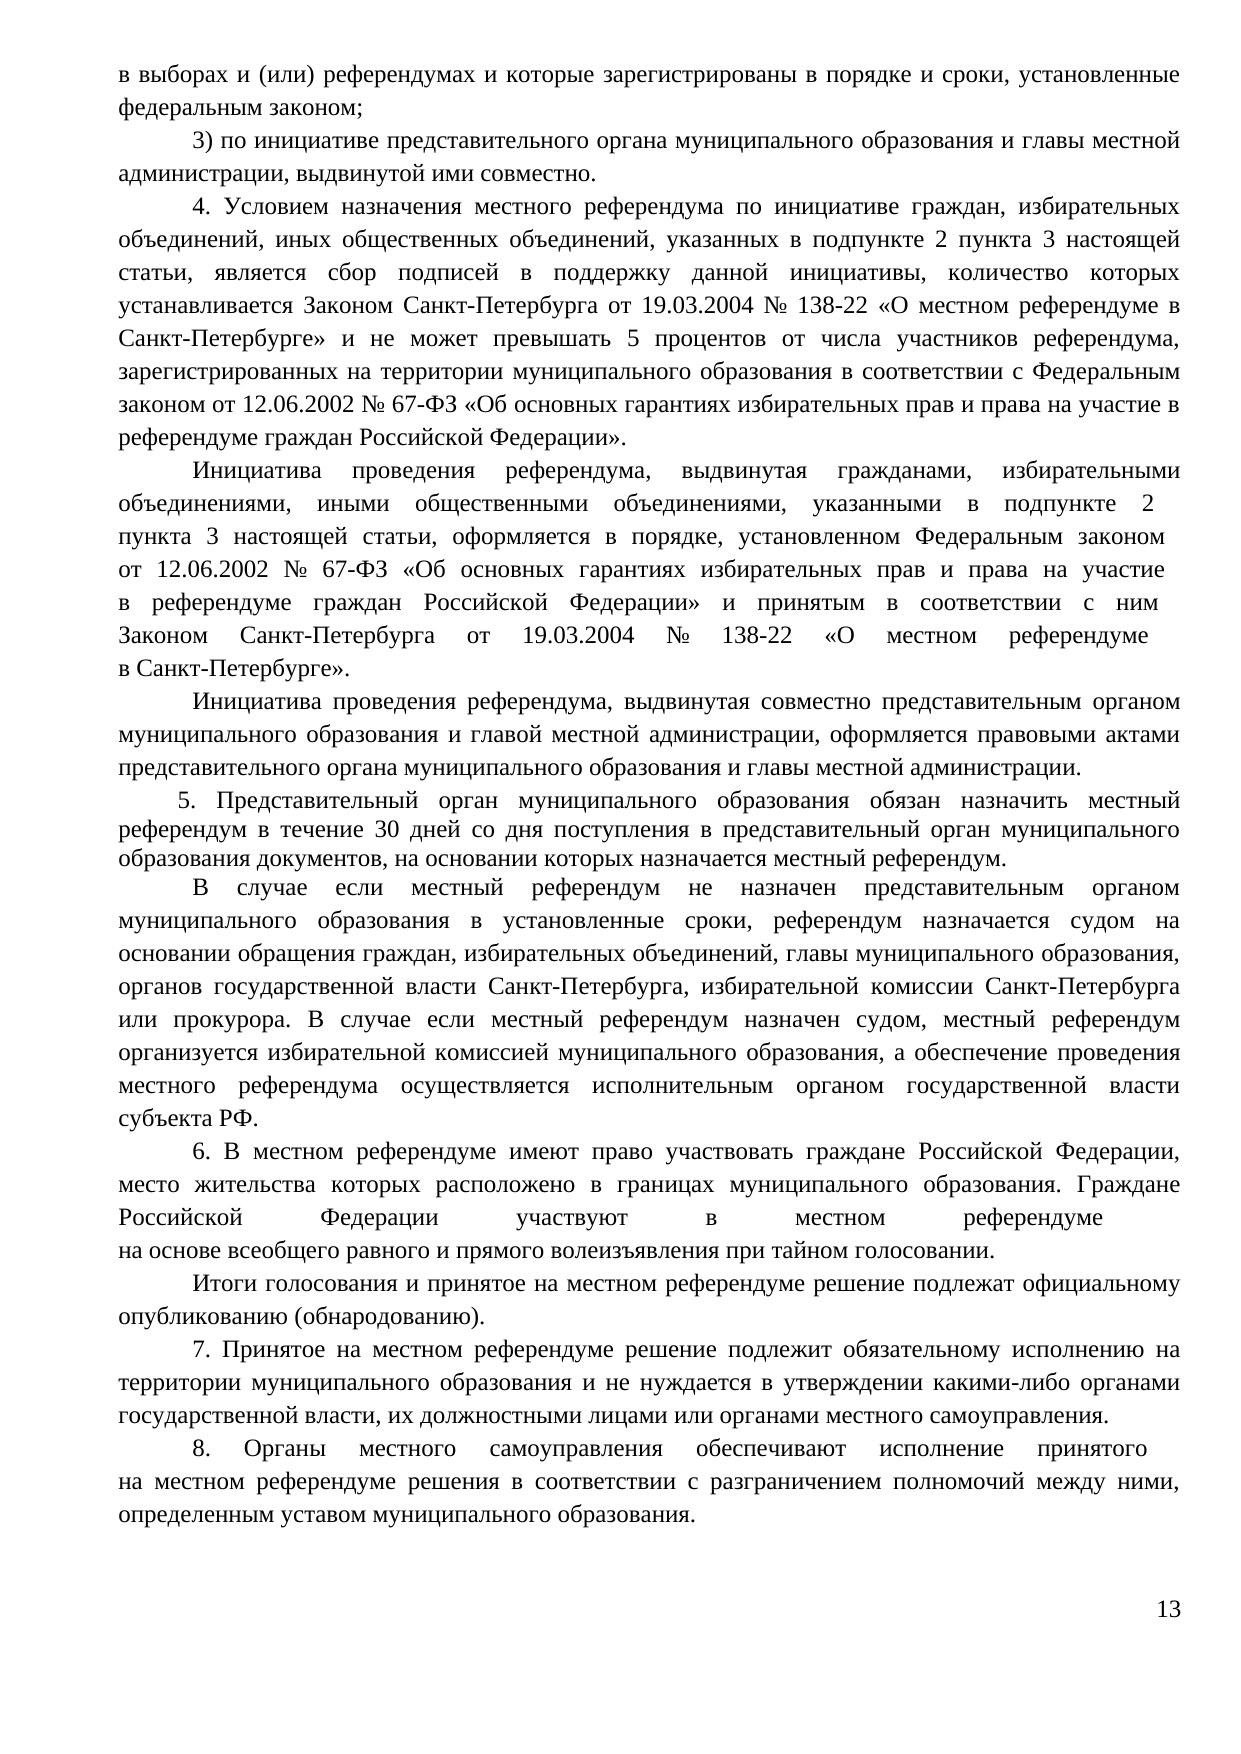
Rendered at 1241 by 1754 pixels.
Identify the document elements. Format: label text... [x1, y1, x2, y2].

text 4. Условием назначения местного референдума по инициативе граждан, избирательных объединений, иных общественных объединений, указанных в подпункте 2 пункта 3 настоящей статьи, является сбор подписей в поддержку данной инициативы, количество которых устанавливается Законом Санкт-Петербурга от 19.03.2004 № 138-22 «О местном референдуме в Санкт-Петербурге» и не может превышать 5 процентов от числа участников референдума, зарегистрированных на территории муниципального образования в соответствии с Федеральным законом от 12.06.2002 № 67-ФЗ «Об основных гарантиях избирательных прав и права на участие в референдуме граждан Российской Федерации». [118, 191, 1181, 451]
text Инициатива проведения референдума, выдвинутая гражданами, избирательными объединениями, иными общественными объединениями, указанными в подпункте 2 пункта 3 настоящей статьи, оформляется в порядке, установленном Федеральным законом от 12.06.2002 № 67-ФЗ «Об основных гарантиях избирательных прав и права на участие в референдуме граждан Российской Федерации» и принятым в соответствии с ним Законом Санкт-Петербурга от 19.03.2004 № 138-22 «О местном референдуме в Санкт-Петербурге». [118, 455, 1181, 682]
text В случае если местный референдум не назначен представительным органом муниципального образования в установленные сроки, референдум назначается судом на основании обращения граждан, избирательных объединений, главы муниципального образования, органов государственной власти Санкт-Петербурга, избирательной комиссии Санкт-Петербурга или прокурора. В случае если местный референдум назначен судом, местный референдум организуется избирательной комиссией муниципального образования, а обеспечение проведения местного референдума осуществляется исполнительным органом государственной власти субъекта РФ. [118, 872, 1181, 1132]
text 5. Представительный орган муниципального образования обязан назначить местный референдум в течение 30 дней со дня поступления в представительный орган муниципального образования документов, на основании которых назначается местный референдум. [118, 786, 1181, 872]
text 3) по инициативе представительного органа муниципального образования и главы местной администрации, выдвинутой ими совместно. [118, 125, 1181, 187]
text 7. Принятое на местном референдуме решение подлежит обязательному исполнению на территории муниципального образования и не нуждается в утверждении какими-либо органами государственной власти, их должностными лицами или органами местного самоуправления. [118, 1334, 1181, 1429]
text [118, 59, 1181, 121]
text 6. В местном референдуме имеют право участвовать граждане Российской Федерации, место жительства которых расположено в границах муниципального образования. Граждане Российской Федерации участвуют в местном референдуме на основе всеобщего равного и прямого волеизъявления при тайном голосовании. [118, 1136, 1181, 1264]
text Инициатива проведения референдума, выдвинутая совместно представительным органом муниципального образования и главой местной администрации, оформляется правовыми актами представительного органа муниципального образования и главы местной администрации. [118, 686, 1181, 781]
text Итоги голосования и принятое на местном референдуме решение подлежат официальному опубликованию (обнародованию). [118, 1268, 1181, 1330]
text 8. Органы местного самоуправления обеспечивают исполнение принятого на местном референдуме решения в соответствии с разграничением полномочий между ними, определенным уставом муниципального образования. [118, 1433, 1181, 1528]
